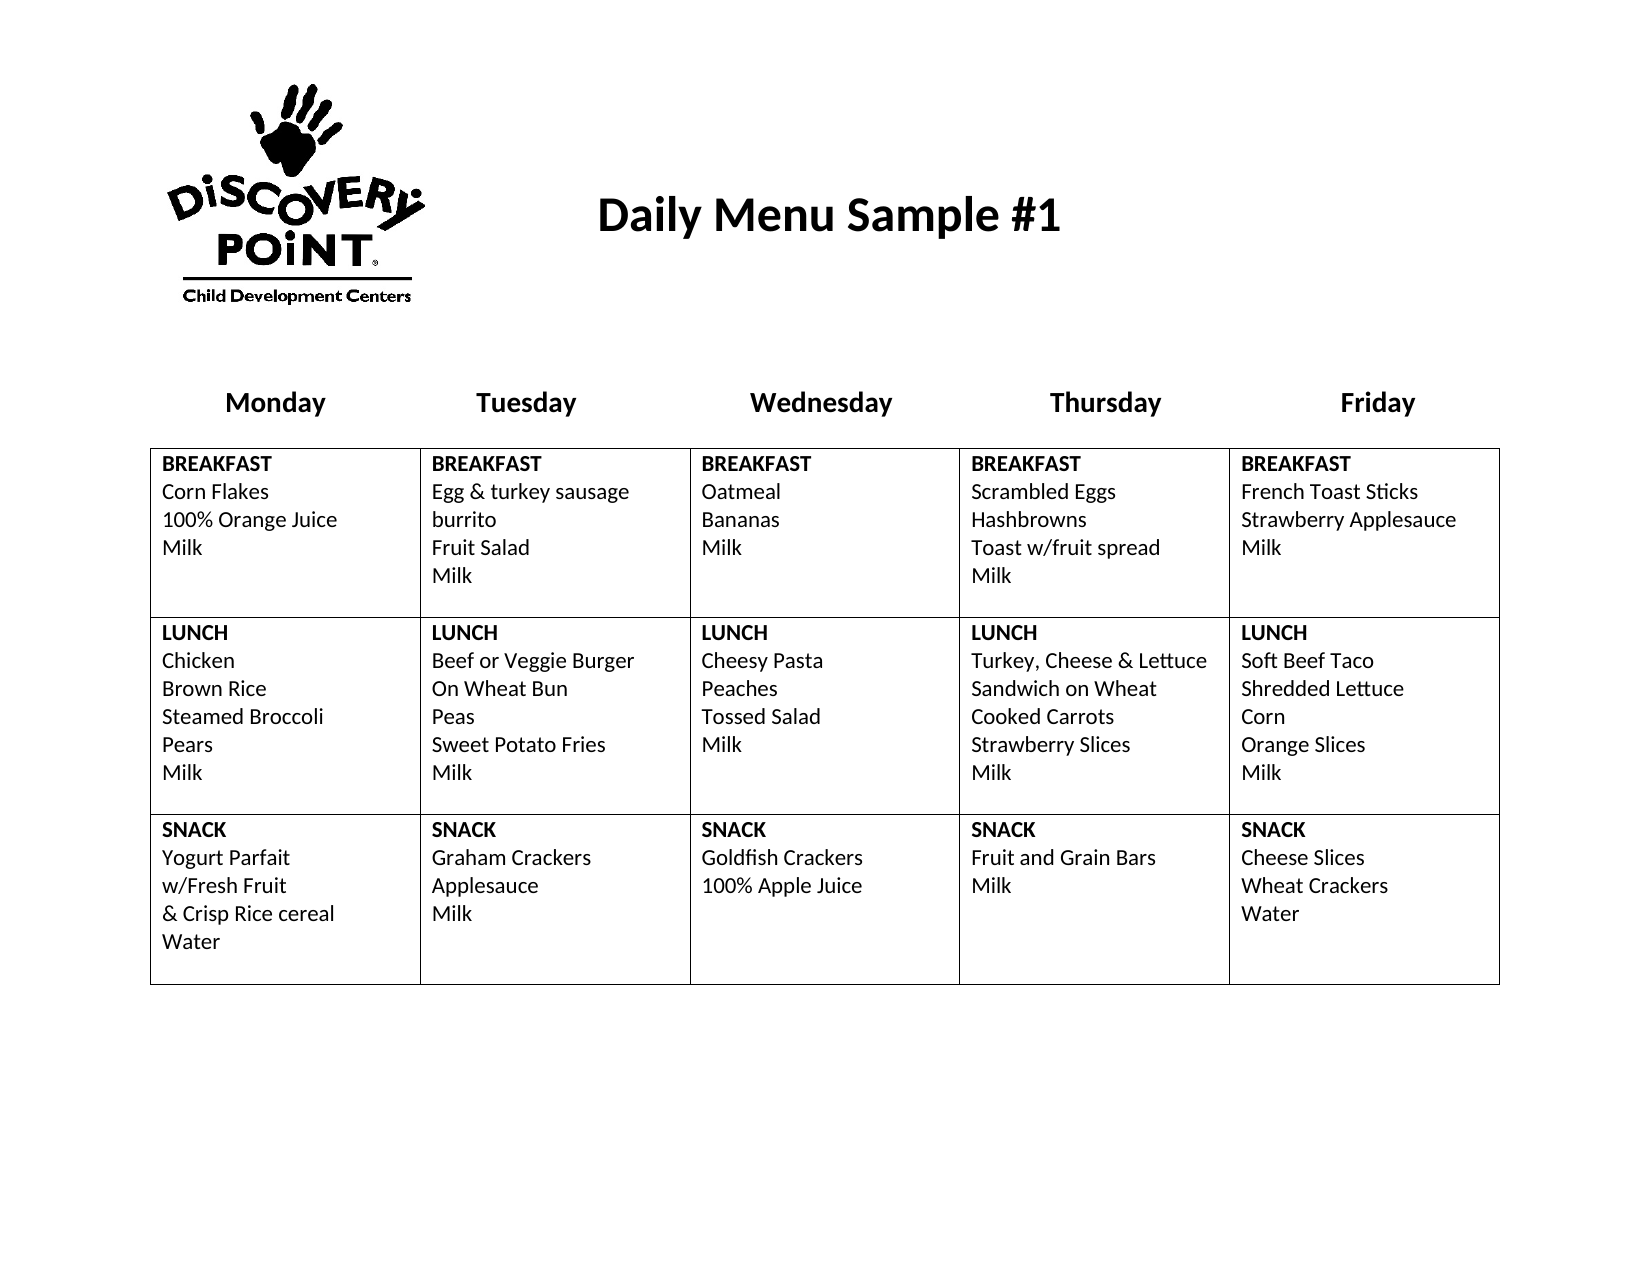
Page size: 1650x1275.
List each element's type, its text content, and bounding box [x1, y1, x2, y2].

table_header BREAKFAST Scrambled Eggs Hashbrowns Toast w/fruit spread Milk [960, 449, 1229, 617]
table_cell LUNCH Chicken Brown Rice Steamed Broccoli Pears Milk [151, 618, 420, 814]
text Monday Tuesday Wednesday Thursday Friday [150, 384, 1500, 420]
table_cell LUNCH Turkey, Cheese & Lettuce Sandwich on Wheat Cooked Carrots Strawberry Slices Milk [960, 618, 1229, 814]
table_cell LUNCH Cheesy Pasta Peaches Tossed Salad Milk [691, 618, 959, 814]
table_cell SNACK Graham Crackers Applesauce Milk [421, 815, 690, 983]
picture [167, 244, 425, 305]
table_header BREAKFAST Oatmeal Bananas Milk [691, 449, 959, 617]
table_cell LUNCH Beef or Veggie Burger On Wheat Bun Peas Sweet Potato Fries Milk [421, 618, 690, 814]
table_cell SNACK Goldfish Crackers 100% Apple Juice [691, 815, 959, 983]
picture [167, 84, 425, 183]
text Daily Menu Sample #1 [84, 183, 1575, 244]
table_cell SNACK Fruit and Grain Bars Milk [960, 815, 1229, 983]
table_header BREAKFAST Egg & turkey sausage burrito Fruit Salad Milk [421, 449, 690, 617]
table_cell SNACK Cheese Slices Wheat Crackers Water [1230, 815, 1499, 983]
table_cell SNACK Yogurt Parfait w/Fresh Fruit & Crisp Rice cereal Water [151, 815, 420, 983]
table_header BREAKFAST French Toast Sticks Strawberry Applesauce Milk [1230, 449, 1499, 617]
table_header BREAKFAST Corn Flakes 100% Orange Juice Milk [151, 449, 420, 617]
table_cell LUNCH Soft Beef Taco Shredded Lettuce Corn Orange Slices Milk [1230, 618, 1499, 814]
